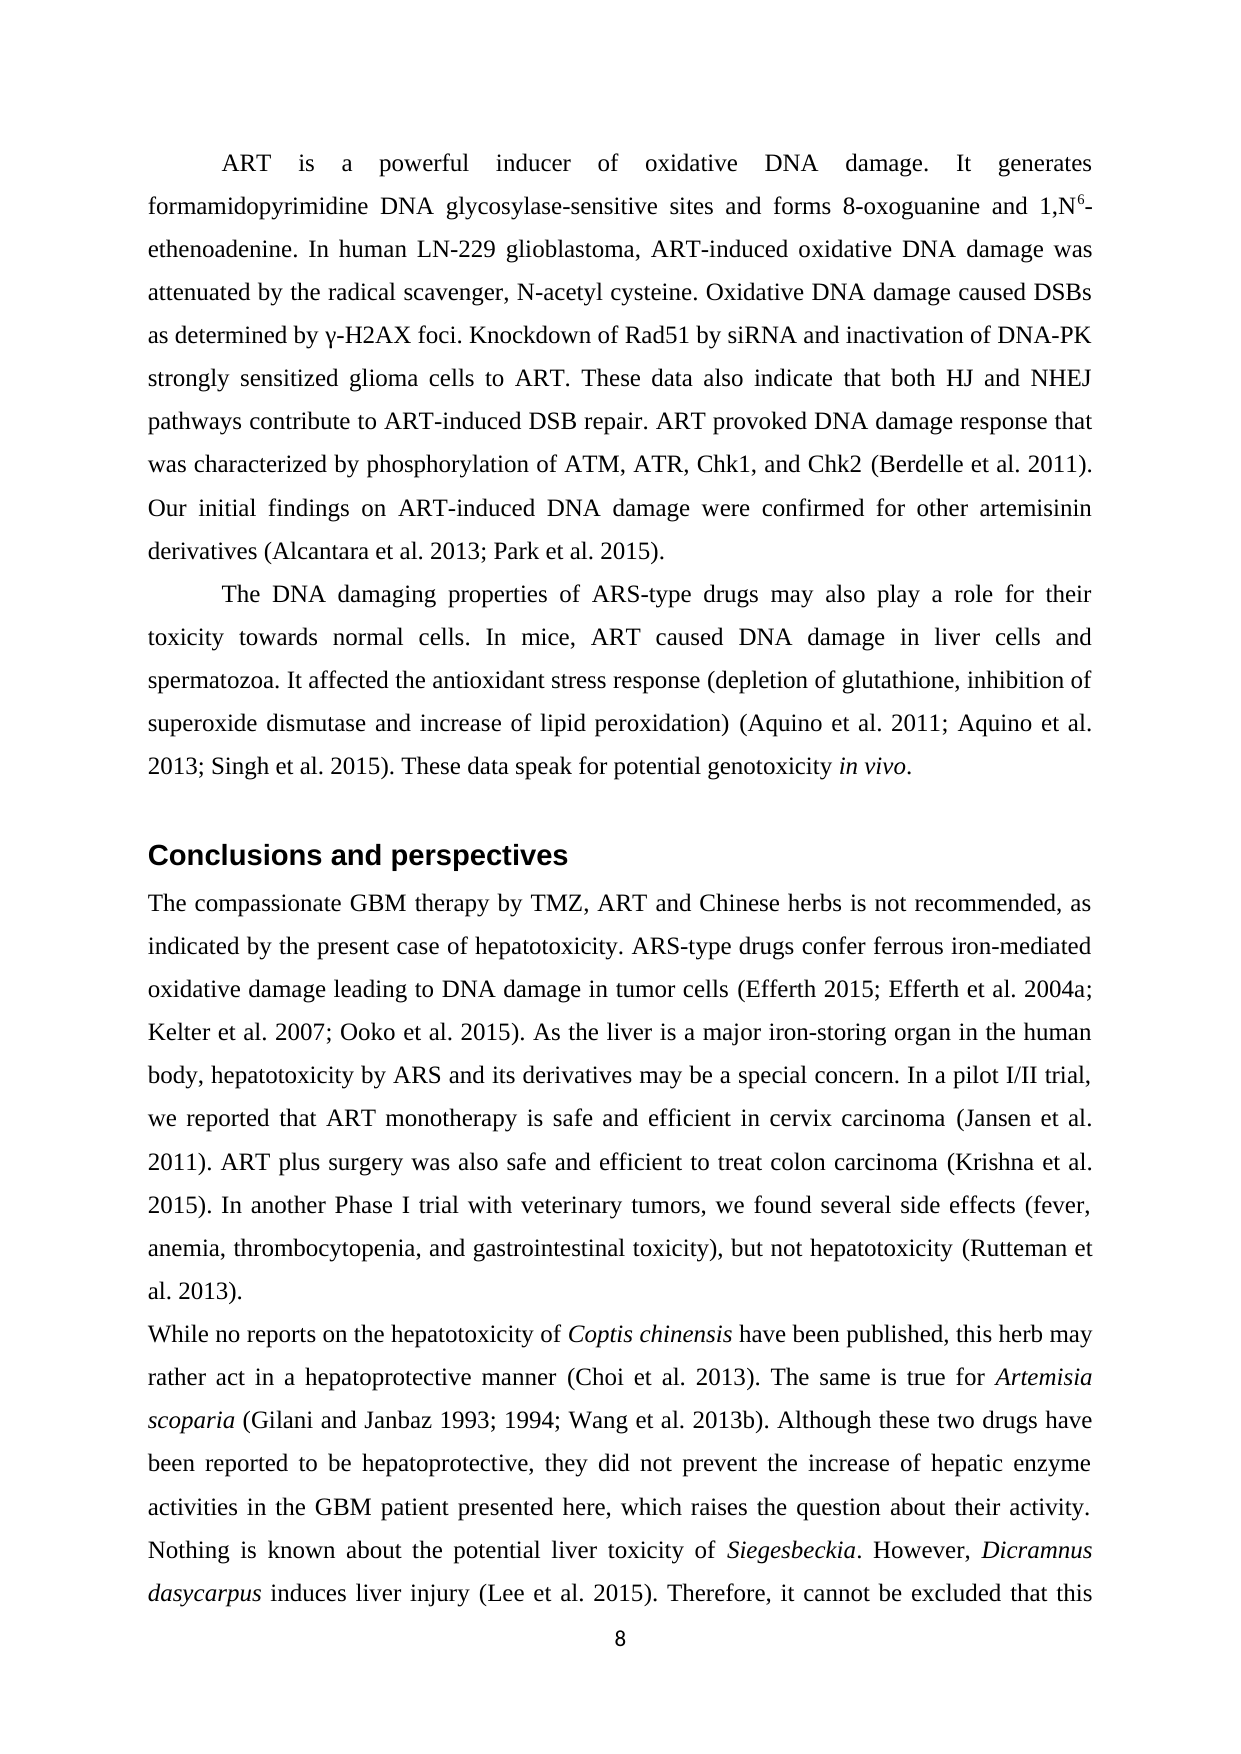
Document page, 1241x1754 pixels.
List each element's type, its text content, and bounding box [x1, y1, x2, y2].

text Conclusions and perspectives [148, 838, 1093, 871]
text The compassionate GBM therapy by TMZ, ART and Chinese herbs is not recommended, as indicated by the present case of hepatotoxicity. ARS-type drugs confer ferrous iron-mediated oxidative damage leading to DNA damage in tumor cells (Efferth 2015; Efferth et al. 2004a; Kelter et al. 2007; Ooko et al. 2015). As the liver is a major iron-storing organ in the human body, hepatotoxicity by ARS and its derivatives may be a special concern. In a pilot I/II trial, we reported that ART monotherapy is safe and efficient in cervix carcinoma (Jansen et al. 2011). ART plus surgery was also safe and efficient to treat colon carcinoma (Krishna et al. 2015). In another Phase I trial with veterinary tumors, we found several side effects (fever, anemia, thrombocytopenia, and gastrointestinal toxicity), but not hepatotoxicity (Rutteman et al. 2013). [148, 888, 1093, 1305]
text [148, 1319, 1093, 1607]
text ART is a powerful inducer of oxidative DNA damage. It generates formamidopyrimidine DNA glycosylase-sensitive sites and forms 8-oxoguanine and 1,N6-ethenoadenine. In human LN-229 glioblastoma, ART-induced oxidative DNA damage was attenuated by the radical scavenger, N-acetyl cysteine. Oxidative DNA damage caused DSBs as determined by γ-H2AX foci. Knockdown of Rad51 by siRNA and inactivation of DNA-PK strongly sensitized glioma cells to ART. These data also indicate that both HJ and NHEJ pathways contribute to ART-induced DSB repair. ART provoked DNA damage response that was characterized by phosphorylation of ATM, ATR, Chk1, and Chk2 (Berdelle et al. 2011). Our initial findings on ART-induced DNA damage were confirmed for other artemisinin derivatives (Alcantara et al. 2013; Park et al. 2015). [148, 148, 1093, 564]
text The DNA damaging properties of ARS-type drugs may also play a role for their toxicity towards normal cells. In mice, ART caused DNA damage in liver cells and spermatozoa. It affected the antioxidant stress response (depletion of glutathione, inhibition of superoxide dismutase and increase of lipid peroxidation) (Aquino et al. 2011; Aquino et al. 2013; Singh et al. 2015). These data speak for potential genotoxicity in vivo. [148, 579, 1093, 780]
